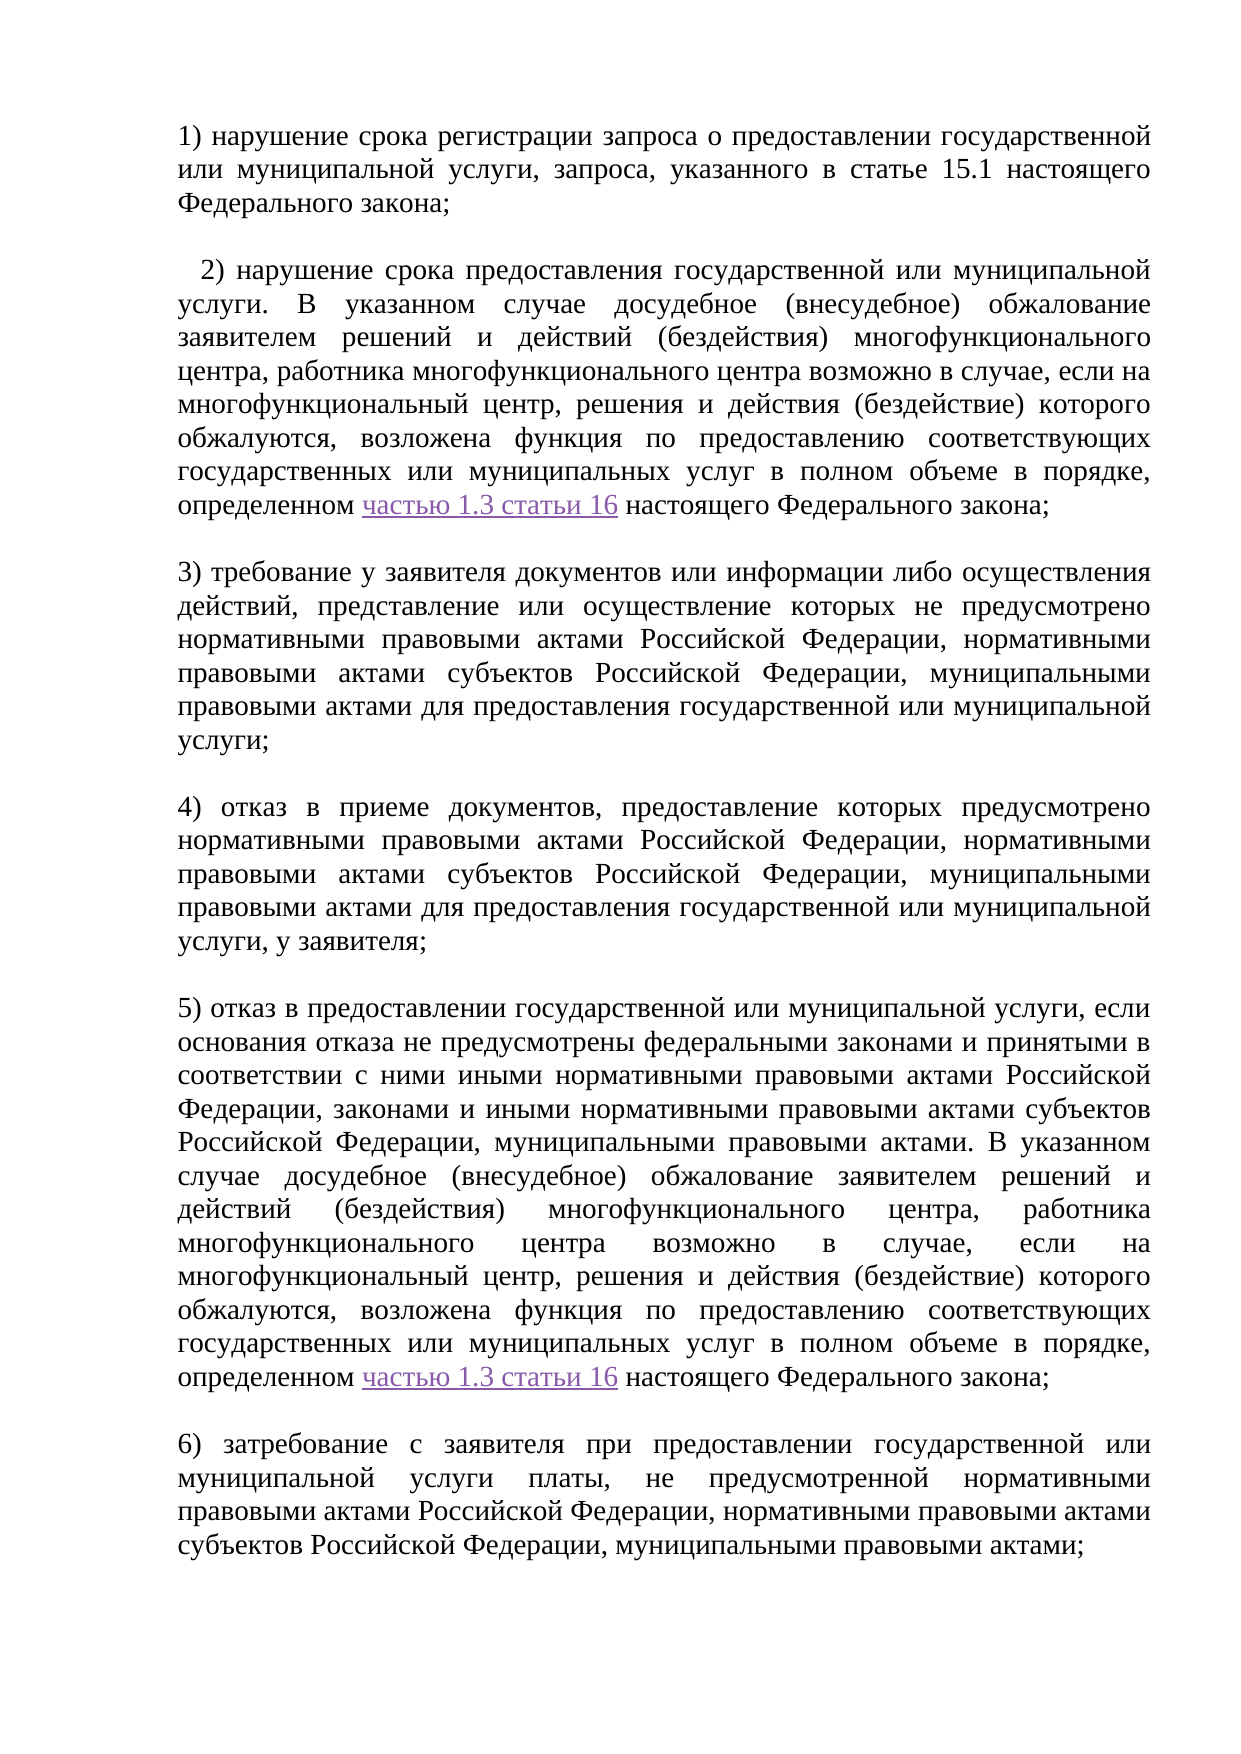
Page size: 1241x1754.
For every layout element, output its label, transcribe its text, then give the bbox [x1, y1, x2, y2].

text 5) отказ в предоставлении государственной или муниципальной услуги, если основания отказа не предусмотрены федеральными законами и принятыми в соответствии с ними иными нормативными правовыми актами Российской Федерации, законами и иными нормативными правовыми актами субъектов Российской Федерации, муниципальными правовыми актами. В указанном случае досудебное (внесудебное) обжалование заявителем решений и действий (бездействия) многофункционального центра, работника многофункционального центра возможно в случае, если на многофункциональный центр, решения и действия (бездействие) которого обжалуются, возложена функция по предоставлению соответствующих государственных или муниципальных услуг в полном объеме в порядке, определенном частью 1.3 статьи 16 настоящего Федерального закона; [177, 990, 1152, 1393]
text 3) требование у заявителя документов или информации либо осуществления действий, представление или осуществление которых не предусмотрено нормативными правовыми актами Российской Федерации, нормативными правовыми актами субъектов Российской Федерации, муниципальными правовыми актами для предоставления государственной или муниципальной услуги; [177, 554, 1152, 755]
text 4) отказ в приеме документов, предоставление которых предусмотрено нормативными правовыми актами Российской Федерации, нормативными правовыми актами субъектов Российской Федерации, муниципальными правовыми актами для предоставления государственной или муниципальной услуги, у заявителя; [177, 789, 1152, 957]
text 2) нарушение срока предоставления государственной или муниципальной услуги. В указанном случае досудебное (внесудебное) обжалование заявителем решений и действий (бездействия) многофункционального центра, работника многофункционального центра возможно в случае, если на многофункциональный центр, решения и действия (бездействие) которого обжалуются, возложена функция по предоставлению соответствующих государственных или муниципальных услуг в полном объеме в порядке, определенном частью 1.3 статьи 16 настоящего Федерального закона; [177, 252, 1152, 521]
text 1) нарушение срока регистрации запроса о предоставлении государственной или муниципальной услуги, запроса, указанного в статье 15.1 настоящего Федерального закона; [177, 118, 1152, 219]
text 6) затребование с заявителя при предоставлении государственной или муниципальной услуги платы, не предусмотренной нормативными правовыми актами Российской Федерации, нормативными правовыми актами субъектов Российской Федерации, муниципальными правовыми актами; [177, 1426, 1152, 1560]
